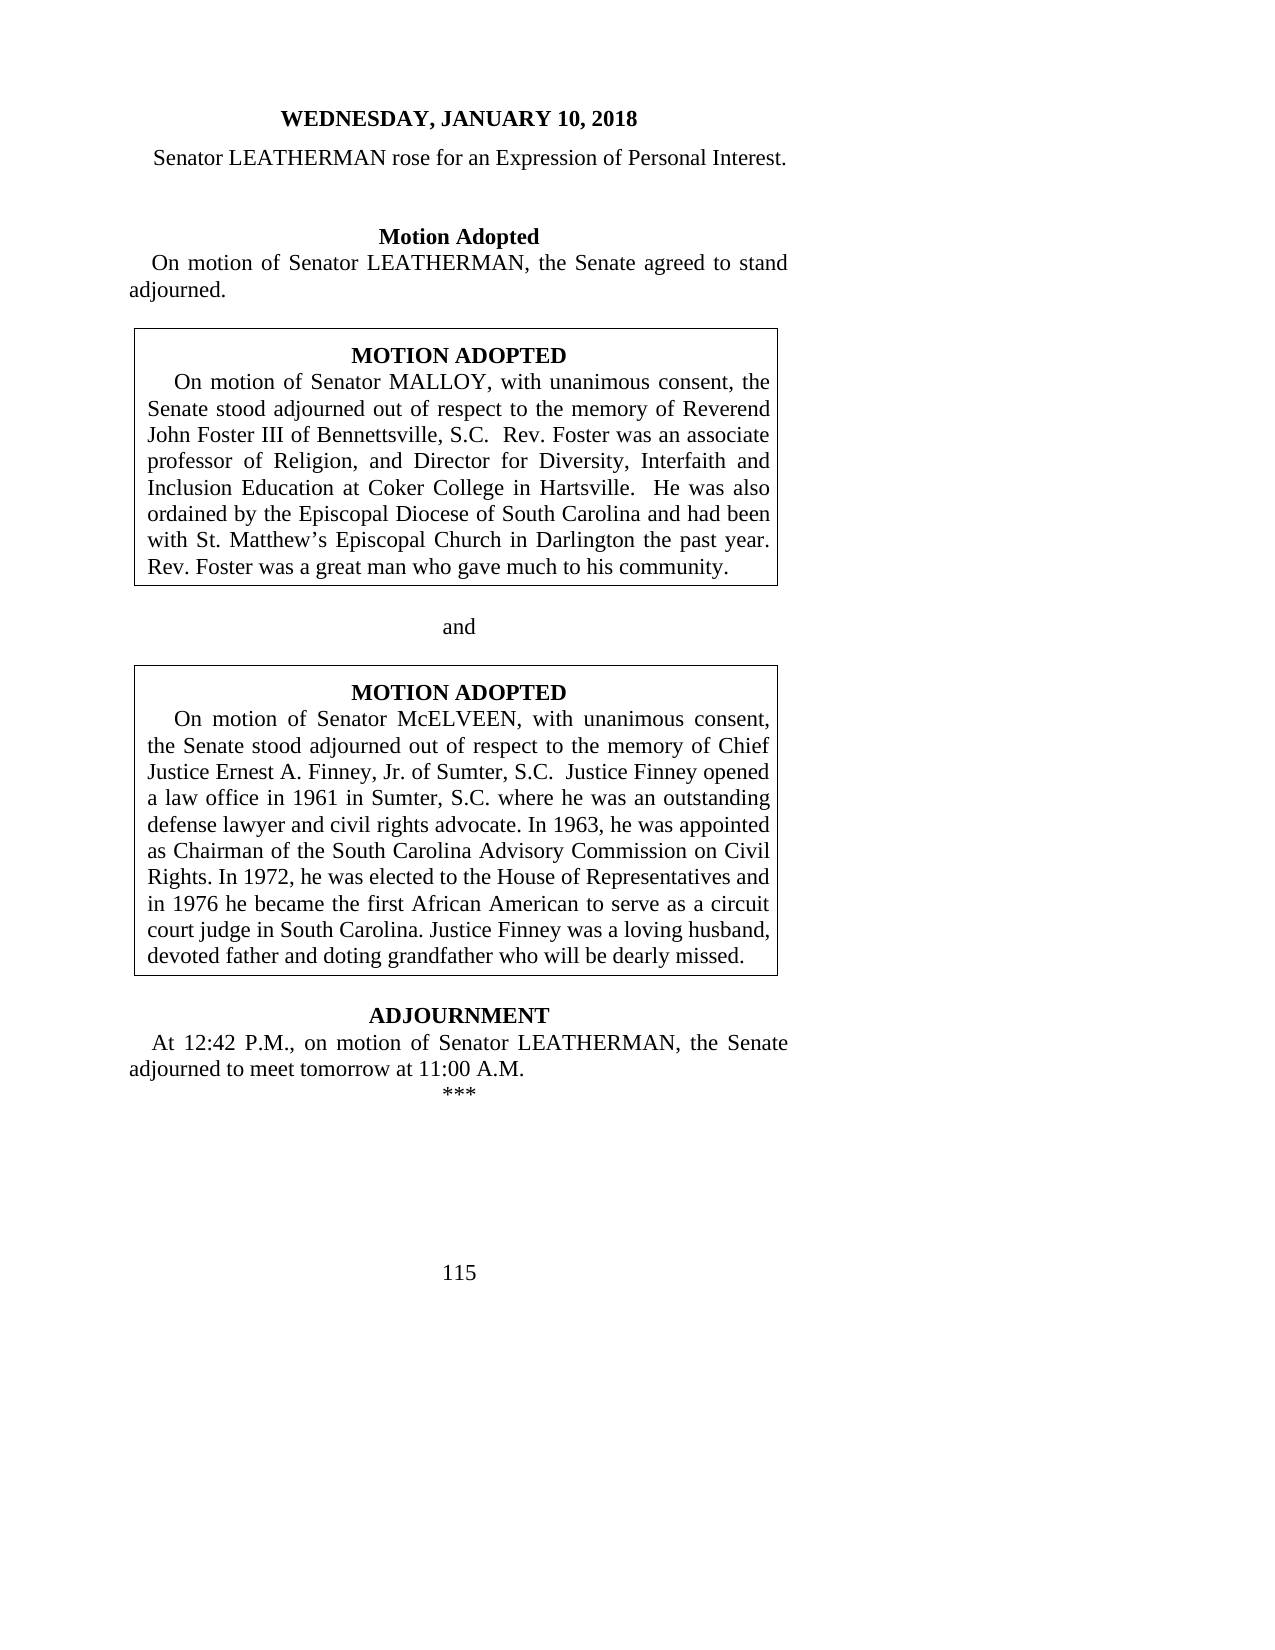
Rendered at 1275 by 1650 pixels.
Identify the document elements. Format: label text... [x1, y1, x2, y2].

text and [129, 613, 789, 639]
text On motion of Senator MALLOY, with unanimous consent, the Senate stood adjourned out of respect to the memory of Reverend John Foster III of Bennettsville, S.C. Rev. Foster was an associate professor of Religion, and Director for Diversity, Interfaith and Inclusion Education at Coker College in Hartsville. He was also ordained by the Episcopal Diocese of South Carolina and had been with St. Matthew’s Episcopal Church in Darlington the past year. Rev. Foster was a great man who gave much to his community. [135, 355, 777, 585]
text On motion of Senator LEATHERMAN, the Senate agreed to stand adjourned. [129, 249, 789, 302]
text On motion of Senator McELVEEN, with unanimous consent, the Senate stood adjourned out of respect to the memory of Chief Justice Ernest A. Finney, Jr. of Sumter, S.C. Justice Finney opened a law office in 1961 in Sumter, S.C. where he was an outstanding defense lawyer and civil rights advocate. In 1963, he was appointed as Chairman of the South Carolina Advisory Commission on Civil Rights. In 1972, he was elected to the House of Representatives and in 1976 he became the first African American to serve as a circuit court judge in South Carolina. Justice Finney was a loving husband, devoted father and doting grandfather who will be dearly missed. [135, 692, 777, 975]
text MOTION ADOPTED [135, 329, 777, 355]
text At 12:42 P.M., on motion of Senator LEATHERMAN, the Senate adjourned to meet tomorrow at 11:00 A.M. [129, 1029, 789, 1082]
text ADJOURNMENT [129, 1002, 789, 1029]
text MOTION ADOPTED [135, 666, 777, 692]
text Senator LEATHERMAN rose for an Expression of Personal Interest. [129, 144, 789, 170]
text *** [129, 1082, 789, 1108]
text Motion Adopted [129, 223, 789, 249]
